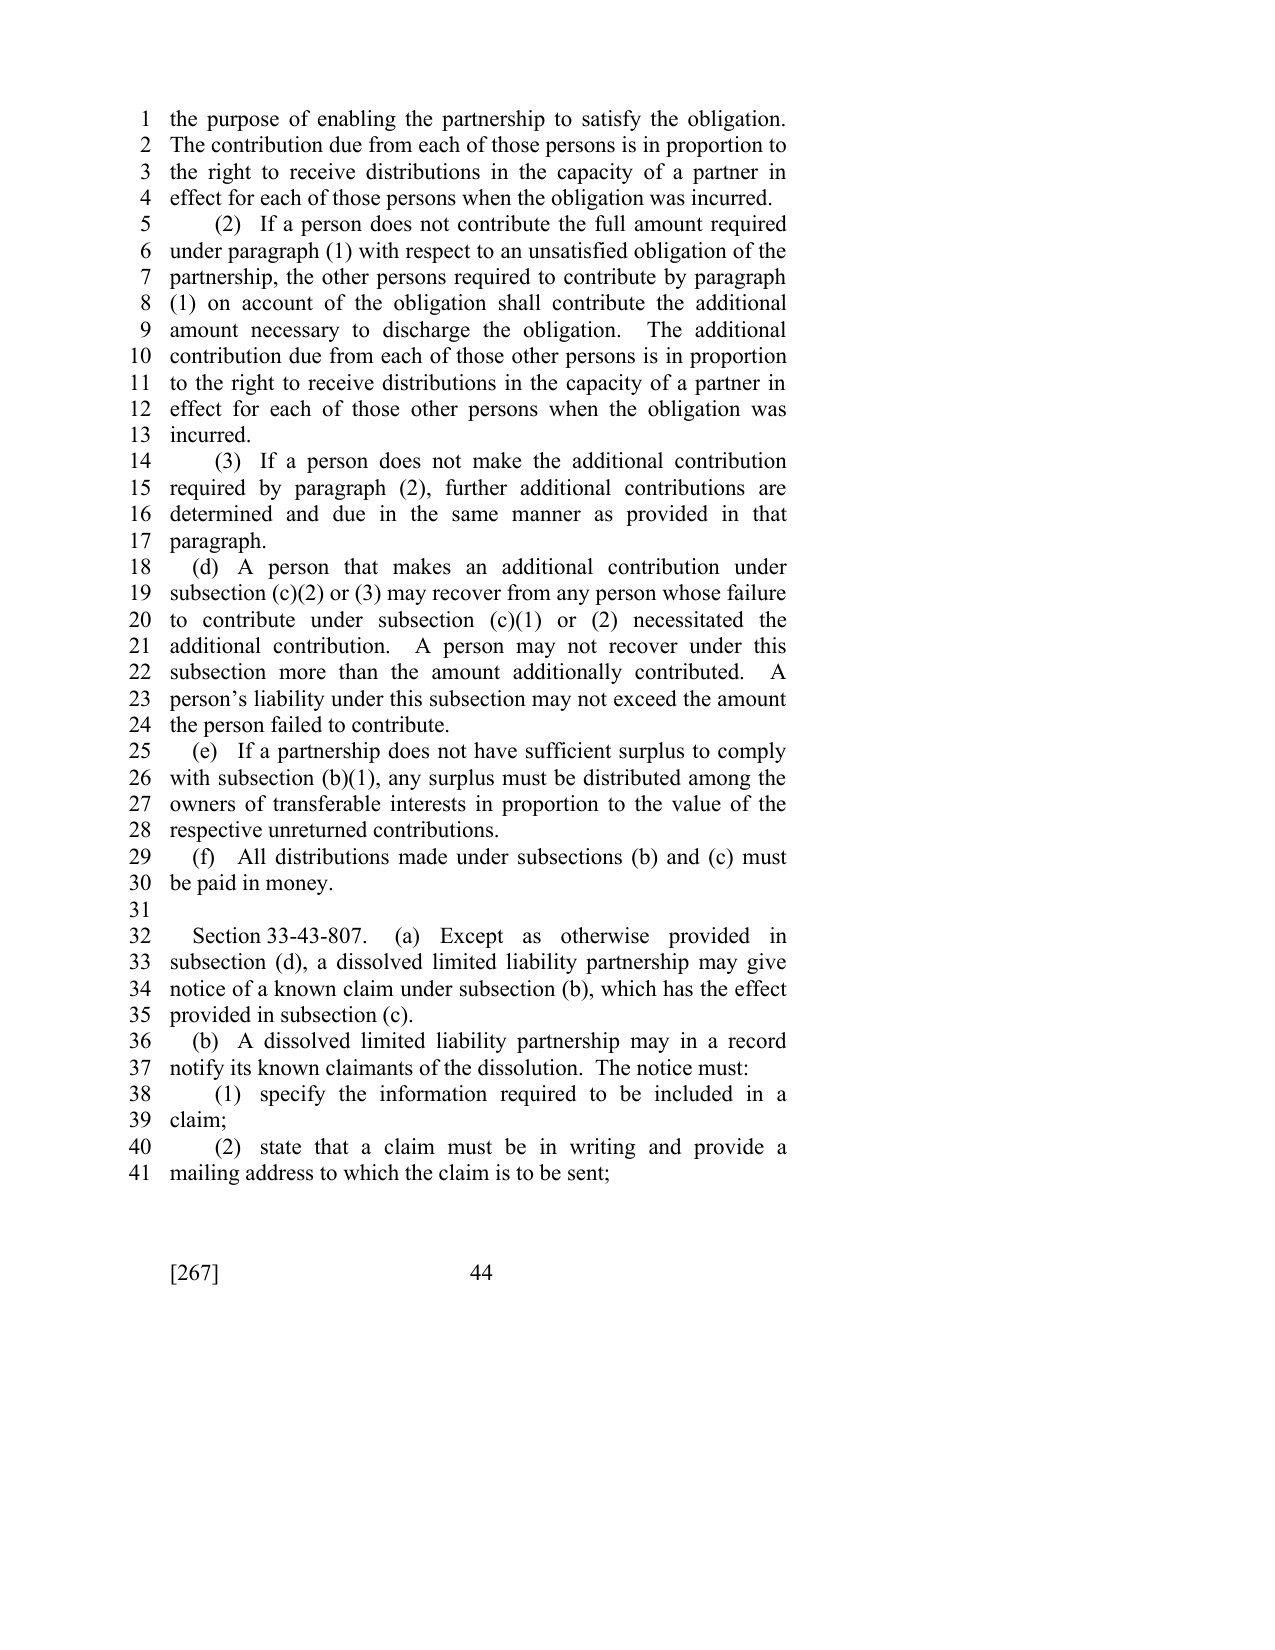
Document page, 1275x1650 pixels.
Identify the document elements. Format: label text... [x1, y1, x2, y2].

text (3) If a person does not make the additional contribution required by paragraph (2), further additional contributions are determined and due in the same manner as provided in that paragraph. [169, 448, 787, 553]
text (2) state that a claim must be in writing and provide a mailing address to which the claim is to be sent; [169, 1133, 787, 1186]
text (b) A dissolved limited liability partnership may in a record notify its known claimants of the dissolution. The notice must: [169, 1027, 787, 1080]
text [169, 105, 787, 210]
text (1) specify the information required to be included in a claim; [169, 1080, 787, 1133]
text (e) If a partnership does not have sufficient surplus to comply with subsection (b)(1), any surplus must be distributed among the owners of transferable interests in proportion to the value of the respective unreturned contributions. [169, 737, 787, 843]
text (d) A person that makes an additional contribution under subsection (c)(2) or (3) may recover from any person whose failure to contribute under subsection (c)(1) or (2) necessitated the additional contribution. A person may not recover under this subsection more than the amount additionally contributed. A person’s liability under this subsection may not exceed the amount the person failed to contribute. [169, 553, 787, 737]
text Section 33-43-807. (a) Except as otherwise provided in subsection (d), a dissolved limited liability partnership may give notice of a known claim under subsection (b), which has the effect provided in subsection (c). [169, 922, 787, 1027]
text (f) All distributions made under subsections (b) and (c) must be paid in money. [169, 843, 787, 896]
text (2) If a person does not contribute the full amount required under paragraph (1) with respect to an unsatisfied obligation of the partnership, the other persons required to contribute by paragraph (1) on account of the obligation shall contribute the additional amount necessary to discharge the obligation. The additional contribution due from each of those other persons is in proportion to the right to receive distributions in the capacity of a partner in effect for each of those other persons when the obligation was incurred. [169, 210, 787, 448]
